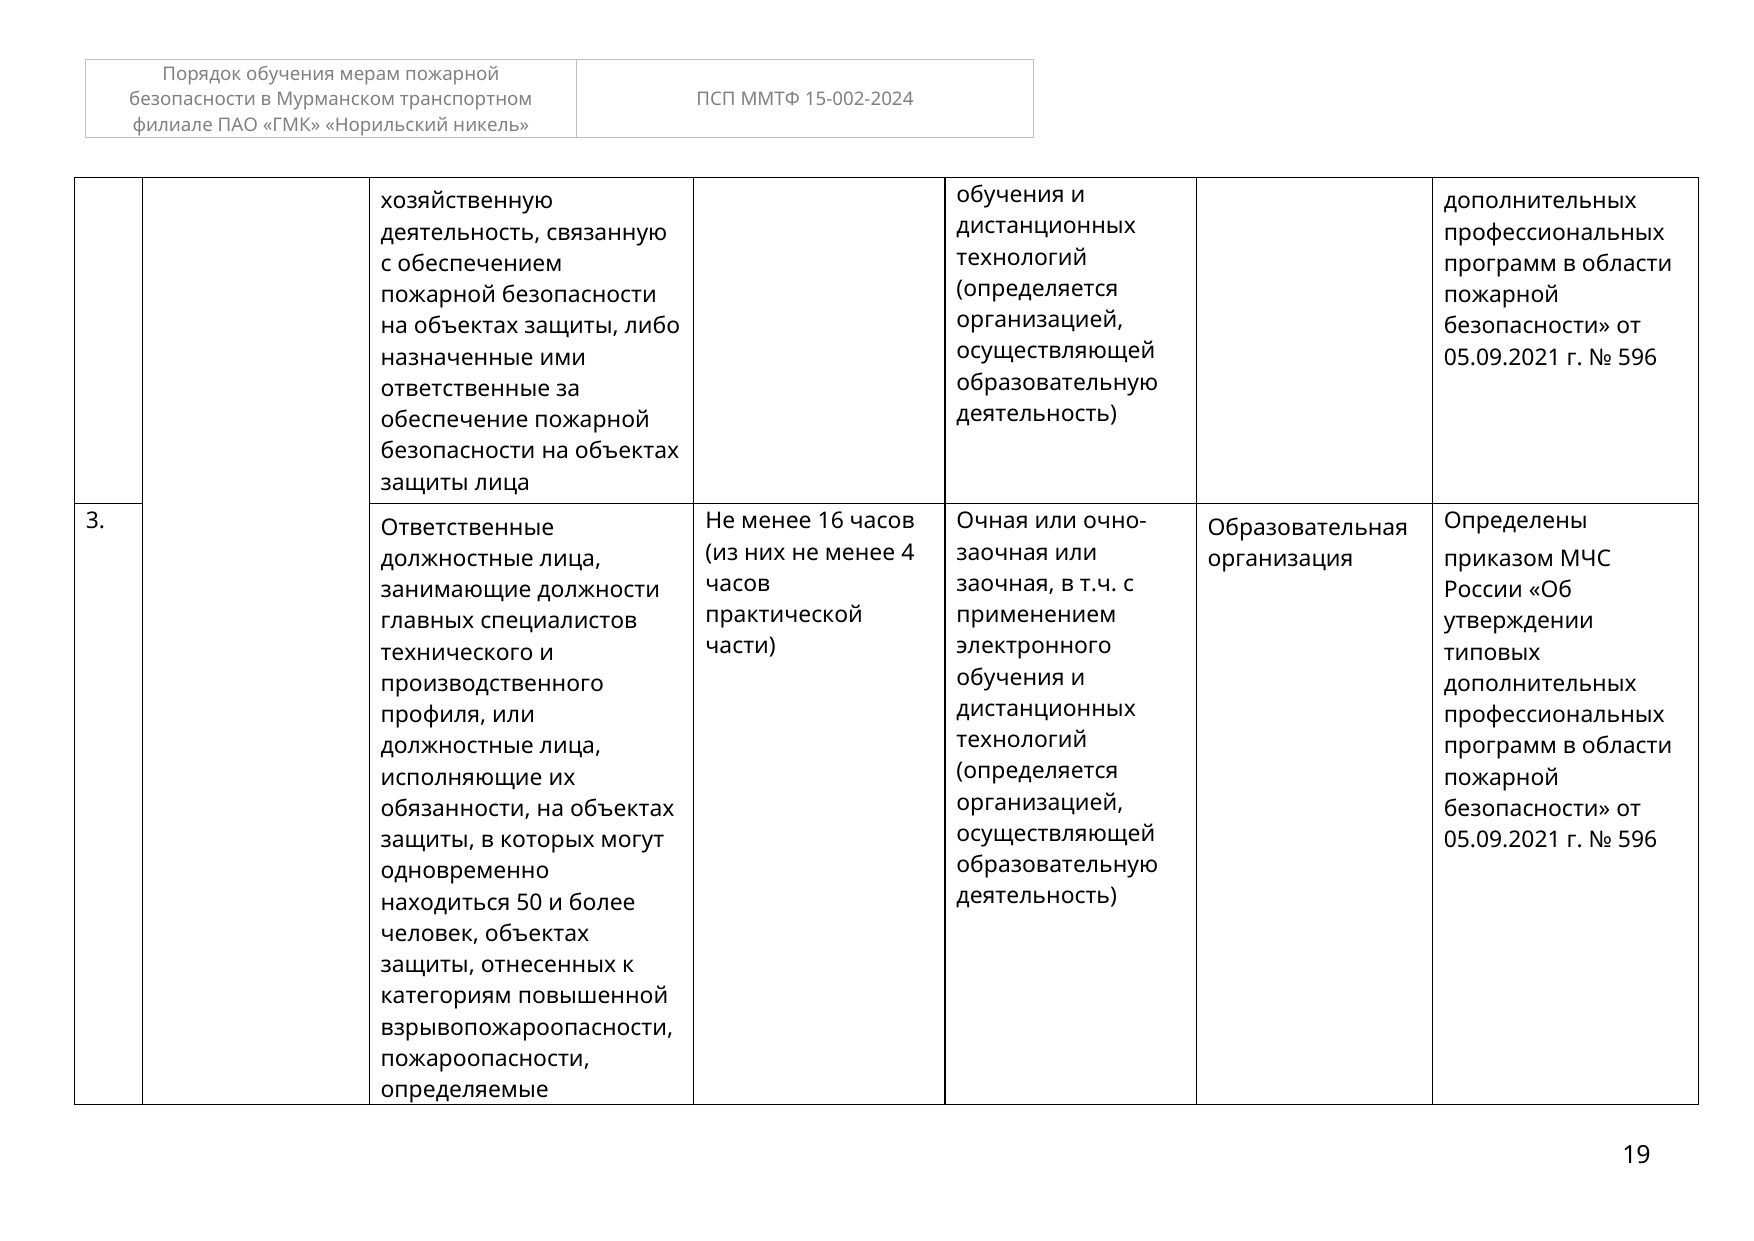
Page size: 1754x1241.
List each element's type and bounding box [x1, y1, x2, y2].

table_cell [1433, 504, 1698, 1104]
table_cell [1197, 178, 1432, 503]
table_cell [75, 178, 142, 503]
table_cell [946, 178, 1196, 503]
table_cell [694, 504, 944, 1104]
table_cell [370, 504, 693, 1104]
table_cell [694, 178, 944, 503]
table_cell [75, 504, 142, 1104]
table_cell [946, 504, 1196, 1104]
table_cell [1433, 178, 1698, 503]
table_cell [370, 178, 693, 503]
table_cell [1197, 504, 1432, 1104]
